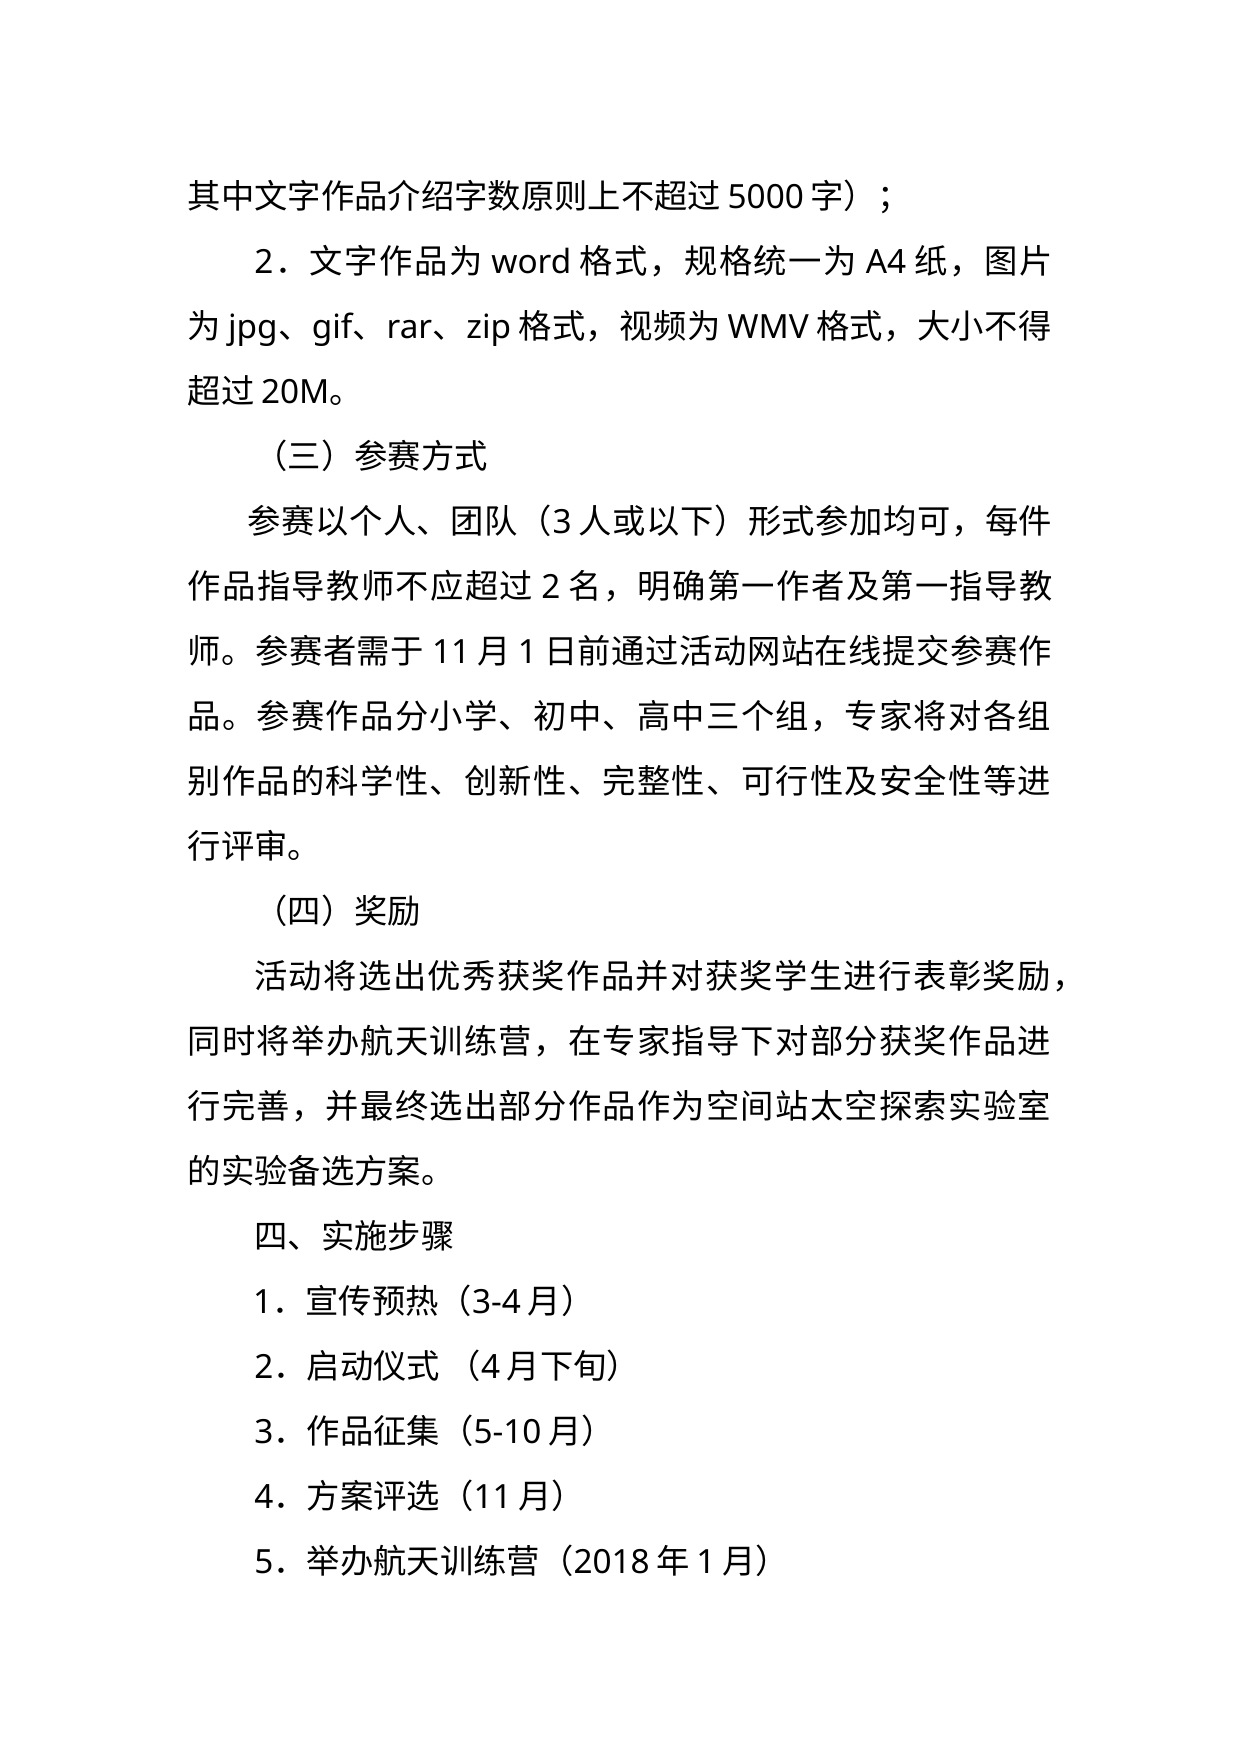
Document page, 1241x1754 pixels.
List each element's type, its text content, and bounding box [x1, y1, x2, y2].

text 参赛以个人、团队（3人或以下）形式参加均可，每件作品指导教师不应超过2名，明确第一作者及第一指导教师。参赛者需于11月1日前通过活动网站在线提交参赛作品。参赛作品分小学、初中、高中三个组，专家将对各组别作品的科学性、创新性、完整性、可行性及安全性等进行评审。 [187, 487, 1053, 877]
text （三）参赛方式 [187, 422, 1053, 487]
text 4．方案评选（11月） [187, 1462, 1053, 1527]
text （四）奖励 [187, 877, 1053, 942]
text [187, 162, 1053, 227]
text 2．文字作品为word格式，规格统一为A4纸，图片为jpg、gif、rar、zip格式，视频为WMV格式，大小不得超过20M。 [187, 227, 1053, 422]
text 3．作品征集（5-10月） [187, 1397, 1053, 1462]
text 5．举办航天训练营（2018年1月） [187, 1527, 1053, 1592]
text 活动将选出优秀获奖作品并对获奖学生进行表彰奖励，同时将举办航天训练营，在专家指导下对部分获奖作品进行完善，并最终选出部分作品作为空间站太空探索实验室的实验备选方案。 [187, 942, 1053, 1202]
text 2．启动仪式 （4月下旬） [187, 1332, 1053, 1397]
text 四、实施步骤 [187, 1202, 1053, 1267]
text 1．宣传预热（3-4月） [187, 1267, 1053, 1332]
